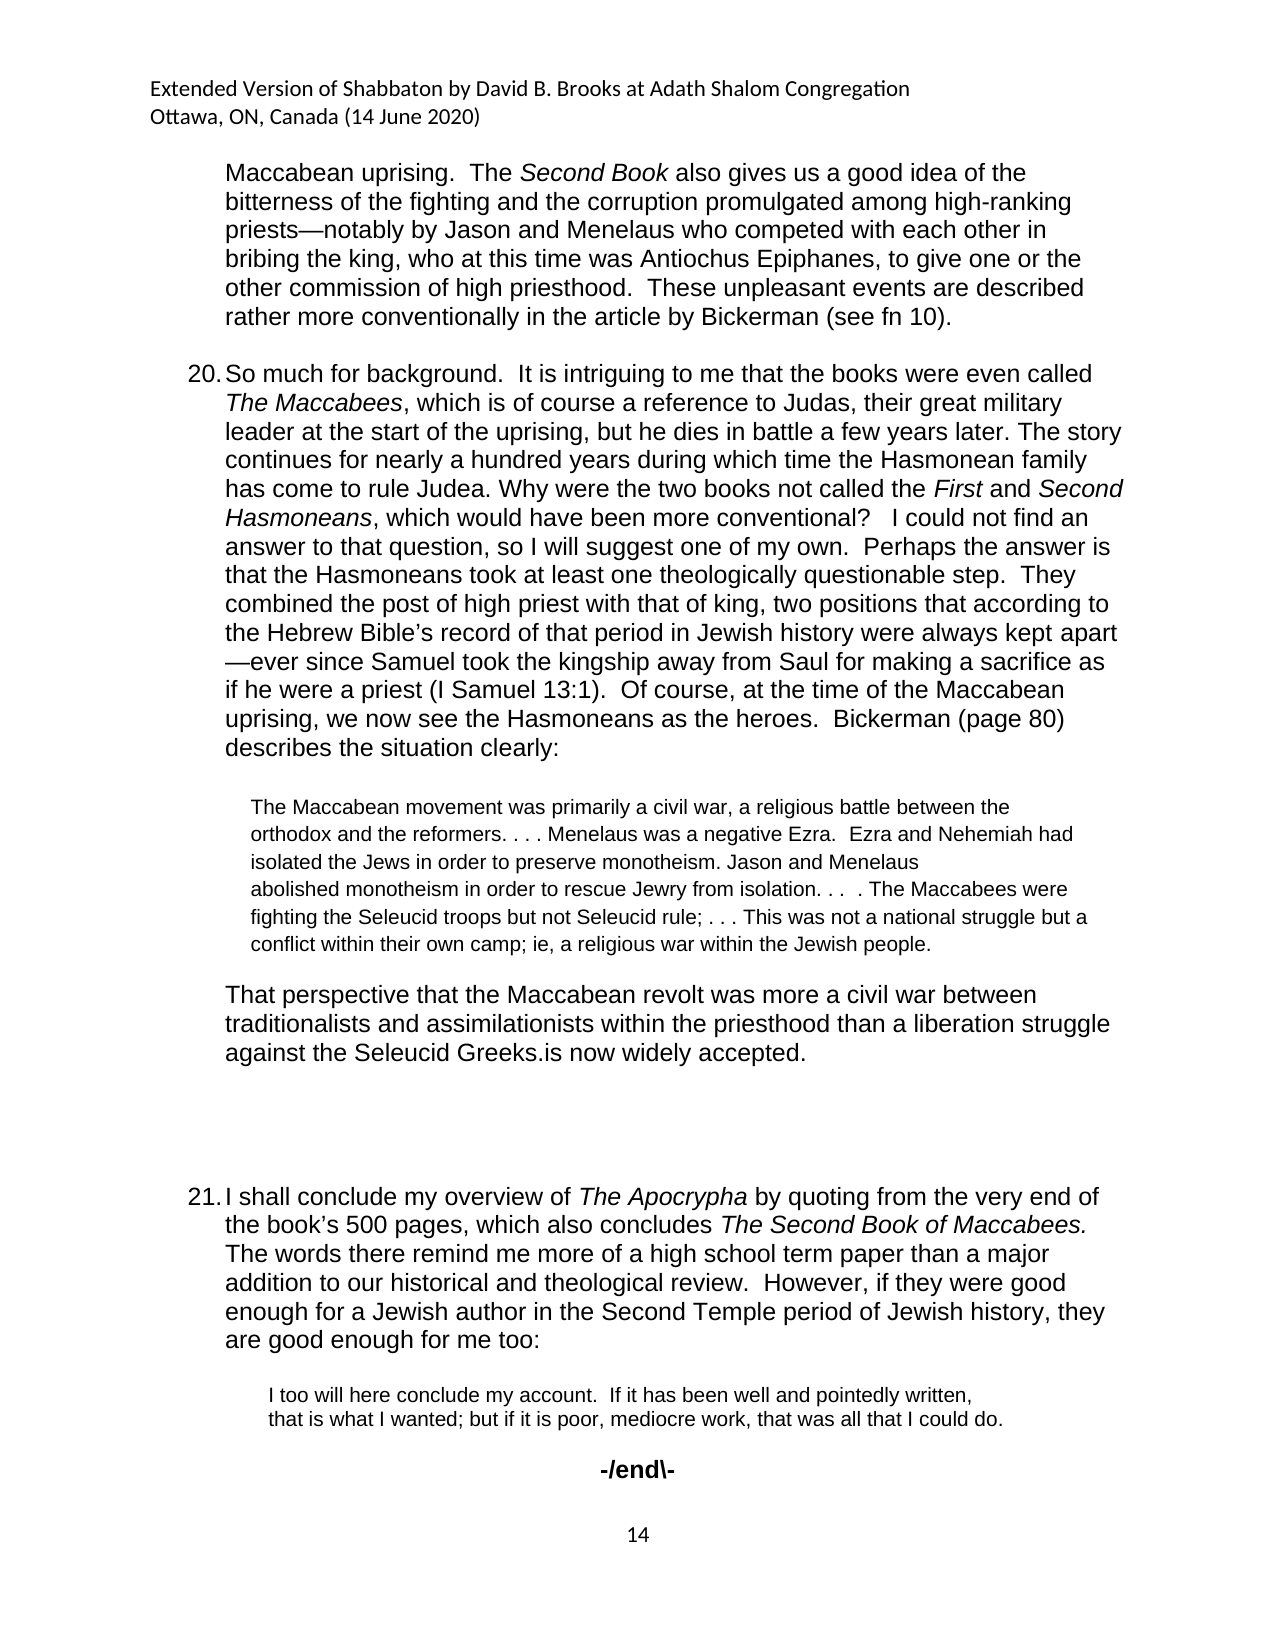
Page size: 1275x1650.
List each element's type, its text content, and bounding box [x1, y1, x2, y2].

text I too will here conclude my account. If it has been well and pointedly written, that is what I wanted; but if it is poor, mediocre work, that was all that I could do. [268, 1383, 1007, 1431]
list The Maccabean movement was primarily a civil war, a religious battle between the orthodox and the reformers. . . . Menelaus was a negative Ezra. Ezra and Nehemiah had isolated the Jews in order to preserve monotheism. Jason and Menelaus abolished monotheism in order to rescue Jewry from isolation. . . . The Maccabees were fighting the Seleucid troops but not Seleucid rule; . . . This was not a national struggle but a conflict within their own camp; ie, a religious war within the Jewish people. [250, 794, 1096, 956]
list So much for background. It is intriguing to me that the books were even called The Maccabees, which is of course a reference to Judas, their great military leader at the start of the uprising, but he dies in battle a few years later. The story continues for nearly a hundred years during which time the Hasmonean family has come to rule Judea. Why were the two books not called the First and Second Hasmoneans, which would have been more conventional? I could not find an answer to that question, so I will suggest one of my own. Perhaps the answer is that the Hasmoneans took at least one theologically questionable step. They combined the post of high priest with that of king, two positions that according to the Hebrew Bible’s record of that period in Jewish history were always kept apart—ever since Samuel took the kingship away from Saul for making a sacrifice as if he were a priest (I Samuel 13:1). Of course, at the time of the Maccabean uprising, we now see the Hasmoneans as the heroes. Bickerman (page 80) describes the situation clearly: [187, 359, 1125, 762]
text -/end\- [150, 1455, 1125, 1483]
text That perspective that the Maccabean revolt was more a civil war between traditionalists and assimilationists within the priesthood than a liberation struggle against the Seleucid Greeks.is now widely accepted. [225, 980, 1125, 1067]
list I shall conclude my overview of The Apocrypha by quoting from the very end of the book’s 500 pages, which also concludes The Second Book of Maccabees. The words there remind me more of a high school term paper than a major addition to our historical and theological review. However, if they were good enough for a Jewish author in the Second Temple period of Jewish history, they are good enough for me too: [187, 1182, 1125, 1354]
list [187, 158, 1125, 330]
